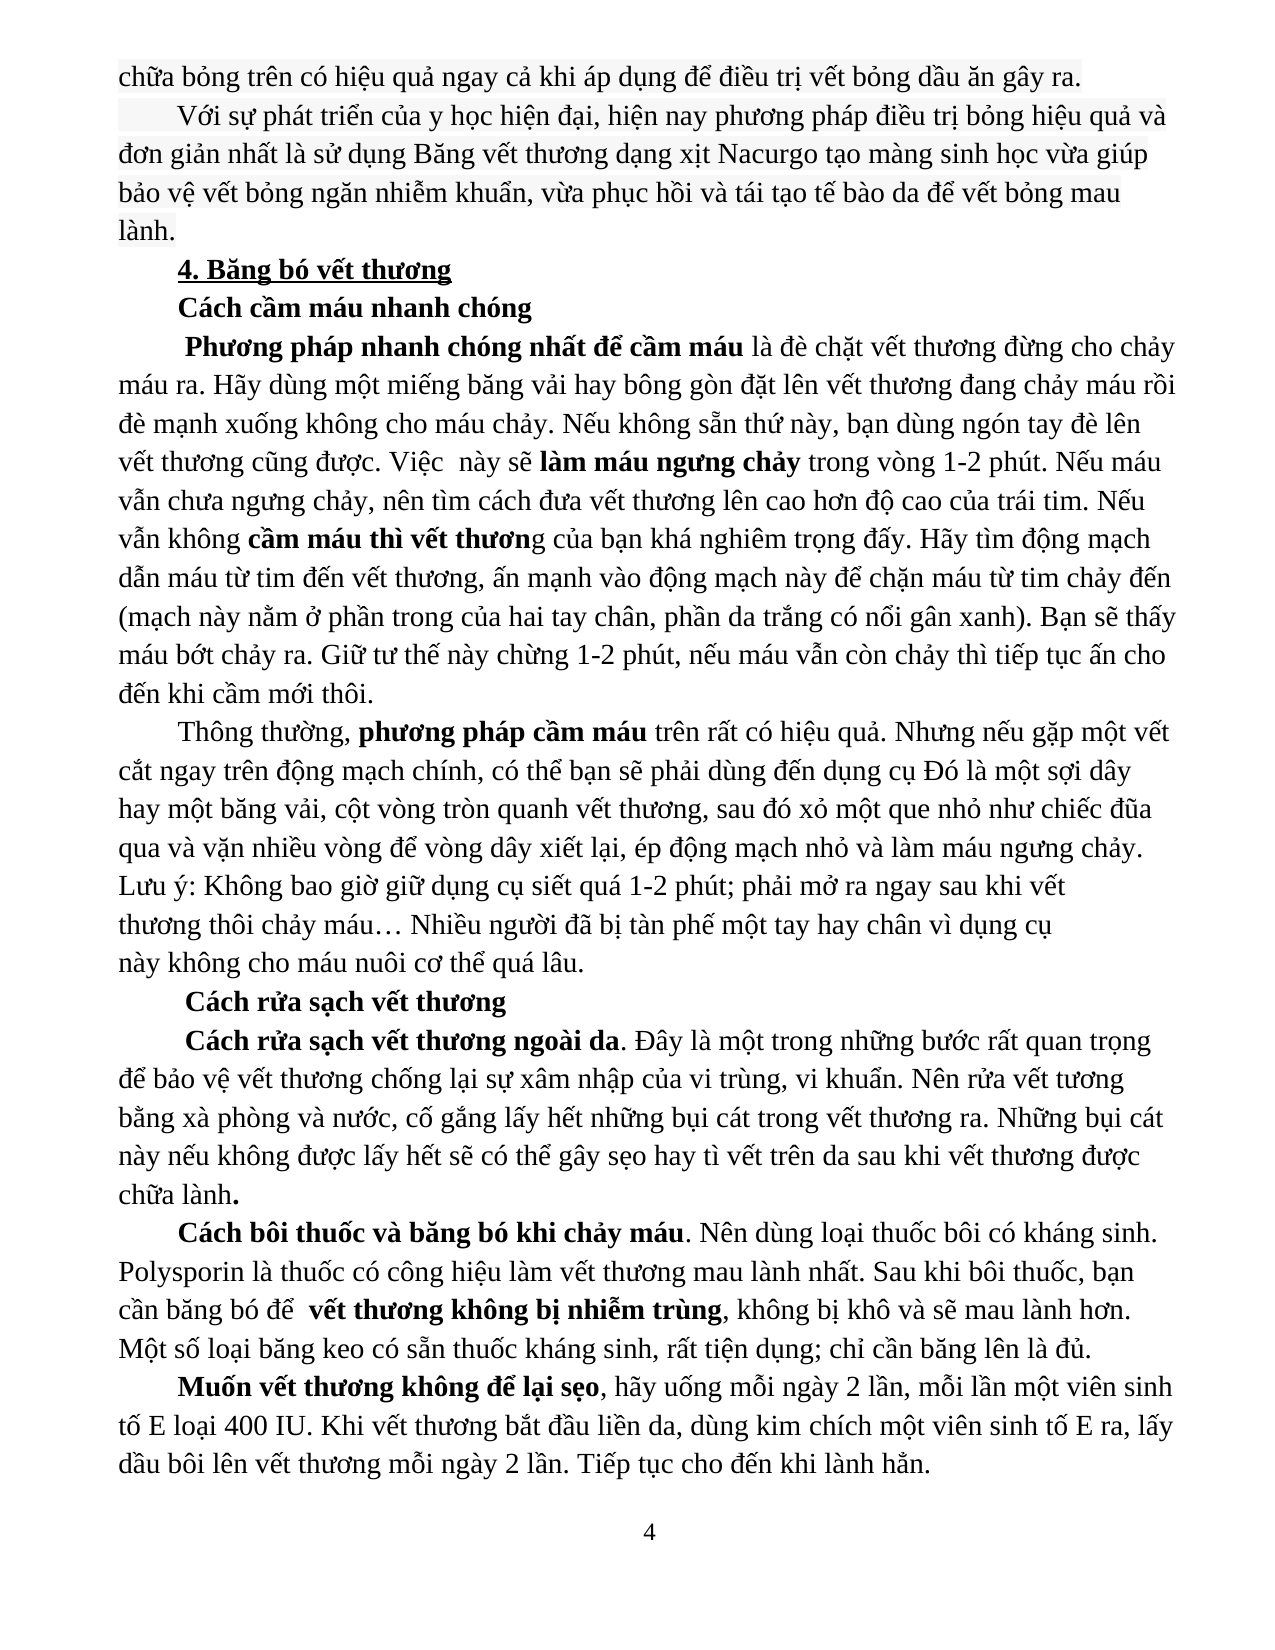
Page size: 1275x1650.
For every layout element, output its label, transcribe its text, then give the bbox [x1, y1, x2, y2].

text Thông thường, phương pháp cầm máu trên rất có hiệu quả. Nhưng nếu gặp một vết cắt ngay trên động mạch chính, có thể bạn sẽ phải dùng đến dụng cụ Đó là một sợi dây hay một băng vải, cột vòng tròn quanh vết thương, sau đó xỏ một que nhỏ như chiếc đũa qua và vặn nhiều vòng để vòng dây xiết lại, ép động mạch nhỏ và làm máu ngưng chảy. Lưu ý: Không bao giờ giữ dụng cụ siết quá 1-2 phút; phải mở ra ngay sau khi vết thương thôi chảy máu… Nhiều người đã bị tàn phế một tay hay chân vì dụng cụ này không cho máu nuôi cơ thể quá lâu. [118, 714, 1181, 979]
text Cách cầm máu nhanh chóng [118, 290, 1181, 324]
text Muốn vết thương không để lại sẹo, hãy uống mỗi ngày 2 lần, mỗi lần một viên sinh tố E loại 400 IU. Khi vết thương bắt đầu liền da, dùng kim chích một viên sinh tố E ra, lấy dầu bôi lên vết thương mỗi ngày 2 lần. Tiếp tục cho đến khi lành hẳn. [118, 1369, 1181, 1480]
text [118, 59, 1181, 247]
text Cách rửa sạch vết thương [118, 984, 1181, 1018]
text Cách bôi thuốc và băng bó khi chảy máu. Nên dùng loại thuốc bôi có kháng sinh. Polysporin là thuốc có công hiệu làm vết thương mau lành nhất. Sau khi bôi thuốc, bạn cần băng bó để vết thương không bị nhiễm trùng, không bị khô và sẽ mau lành hơn. Một số loại băng keo có sẵn thuốc kháng sinh, rất tiện dụng; chỉ cần băng lên là đủ. [118, 1215, 1181, 1364]
text Phương pháp nhanh chóng nhất để cầm máu là đè chặt vết thương đừng cho chảy máu ra. Hãy dùng một miếng băng vải hay bông gòn đặt lên vết thương đang chảy máu rồi đè mạnh xuống không cho máu chảy. Nếu không sẵn thứ này, bạn dùng ngón tay đè lên vết thương cũng được. Việc này sẽ làm máu ngưng chảy trong vòng 1-2 phút. Nếu máu vẫn chưa ngưng chảy, nên tìm cách đưa vết thương lên cao hơn độ cao của trái tim. Nếu vẫn không cầm máu thì vết thương của bạn khá nghiêm trọng đấy. Hãy tìm động mạch dẫn máu từ tim đến vết thương, ấn mạnh vào động mạch này để chặn máu từ tim chảy đến (mạch này nằm ở phần trong của hai tay chân, phần da trắng có nổi gân xanh). Bạn sẽ thấy máu bớt chảy ra. Giữ tư thế này chừng 1-2 phút, nếu máu vẫn còn chảy thì tiếp tục ấn cho đến khi cầm mới thôi. [118, 329, 1181, 709]
text Cách rửa sạch vết thương ngoài da. Đây là một trong những bước rất quan trọng để bảo vệ vết thương chống lại sự xâm nhập của vi trùng, vi khuẩn. Nên rửa vết tương bằng xà phòng và nước, cố gắng lấy hết những bụi cát trong vết thương ra. Những bụi cát này nếu không được lấy hết sẽ có thể gây sẹo hay tì vết trên da sau khi vết thương được chữa lành. [118, 1023, 1181, 1210]
text 4. Băng bó vết thương [118, 252, 1181, 285]
